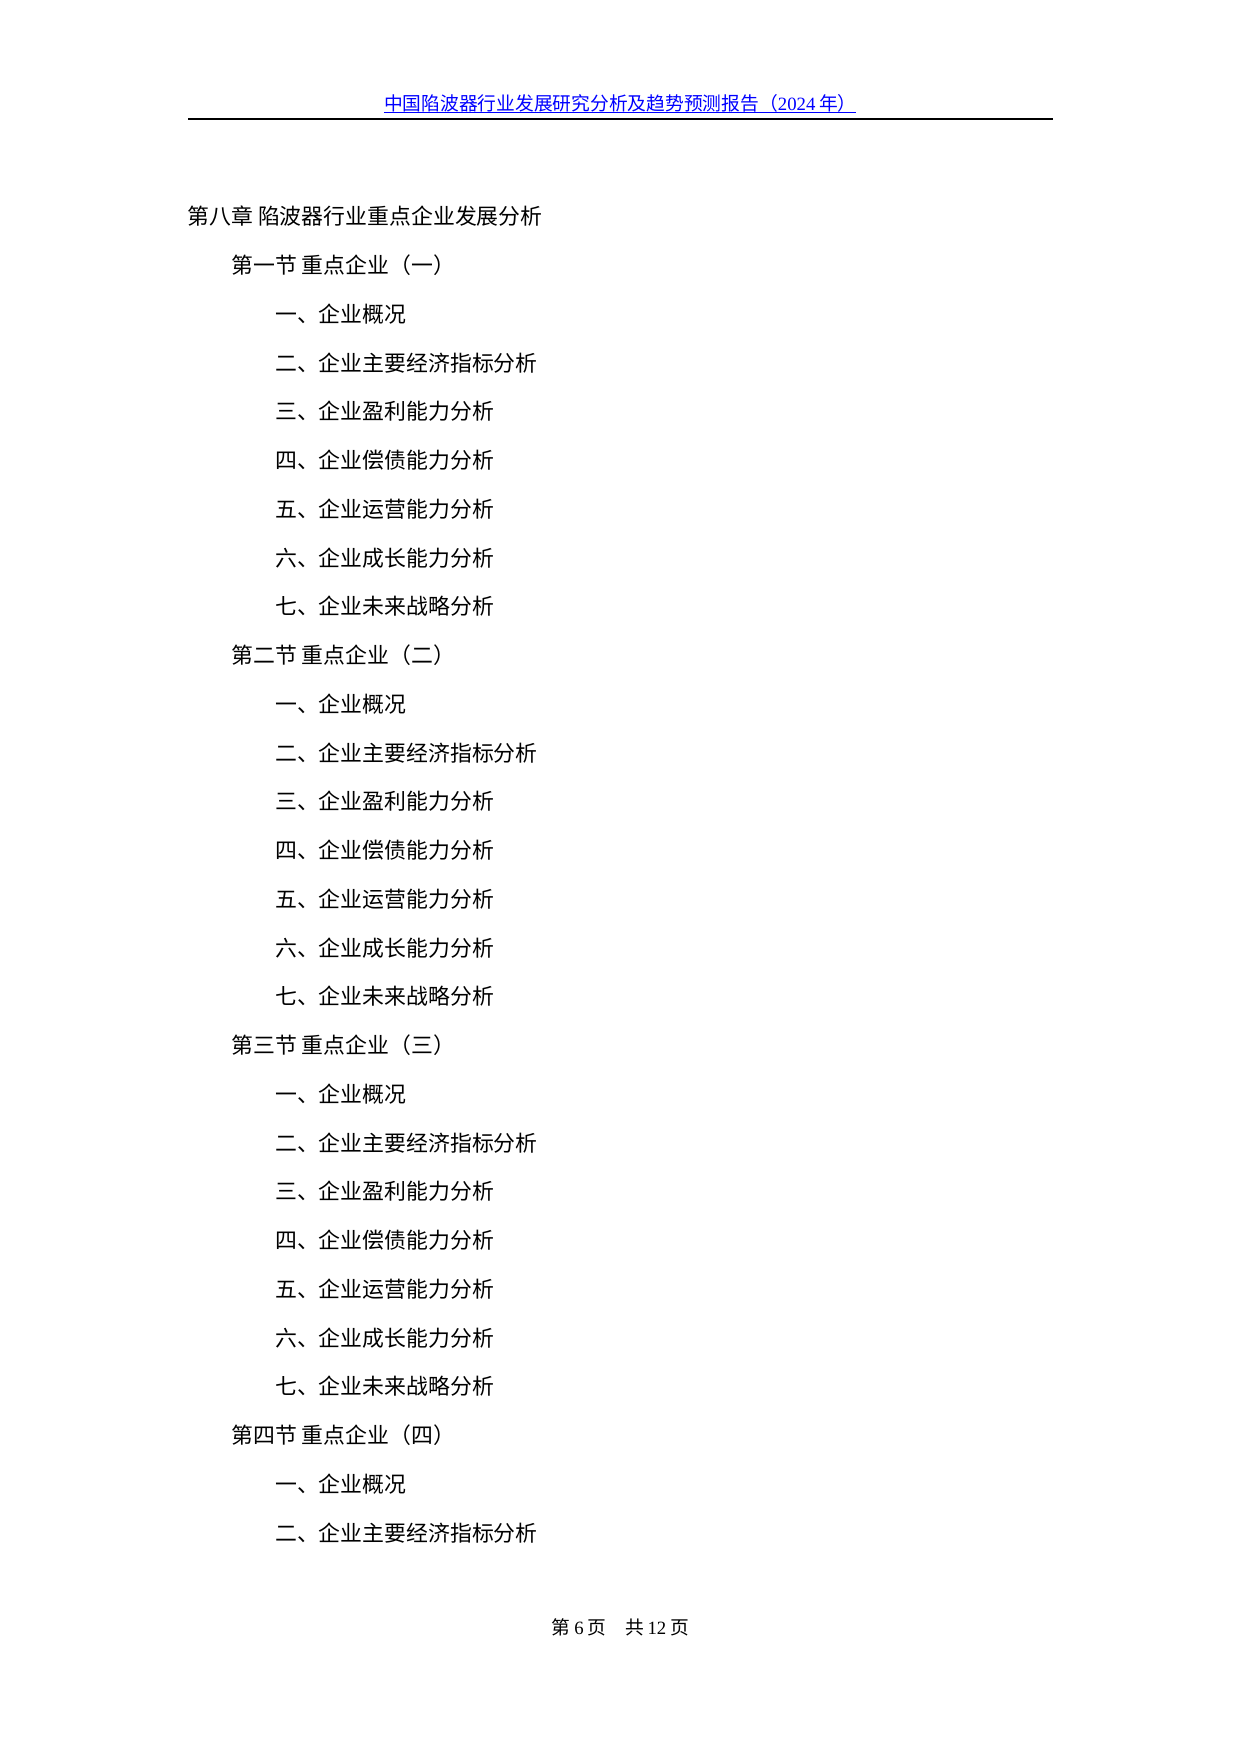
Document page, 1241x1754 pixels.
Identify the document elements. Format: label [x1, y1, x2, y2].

text [187, 150, 1053, 1548]
